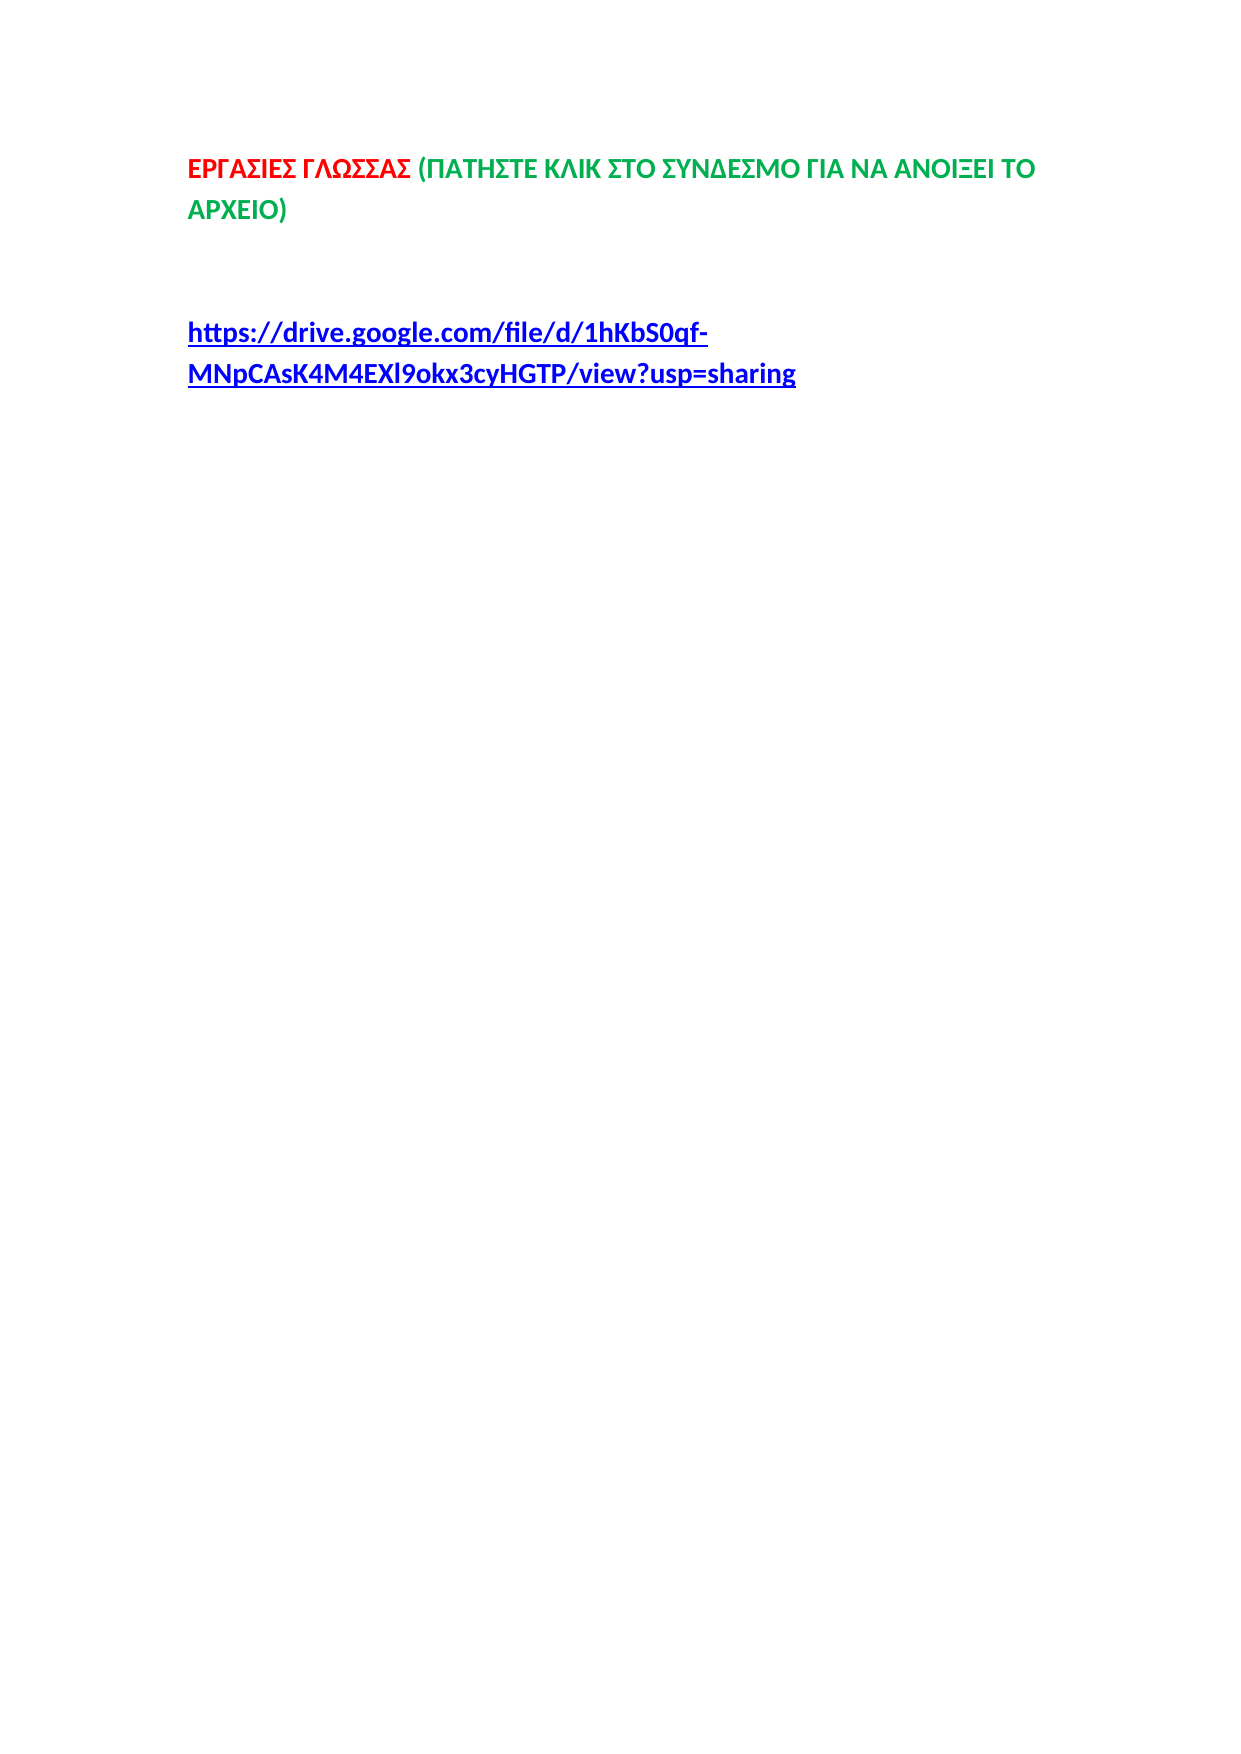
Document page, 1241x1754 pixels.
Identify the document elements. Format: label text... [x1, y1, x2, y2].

text ΕΡΓΑΣΙΕΣ ΓΛΩΣΣΑΣ (ΠΑΤΗΣΤΕ ΚΛΙΚ ΣΤΟ ΣΥΝΔΕΣΜΟ ΓΙΑ ΝΑ ΑΝΟΙΞΕΙ ΤΟ ΑΡΧΕΙΟ) [187, 150, 1053, 227]
text https://drive.google.com/file/d/1hKbS0qf-MNpCAsK4M4EXl9okx3cyHGTP/view?usp=sharing [187, 314, 1053, 391]
